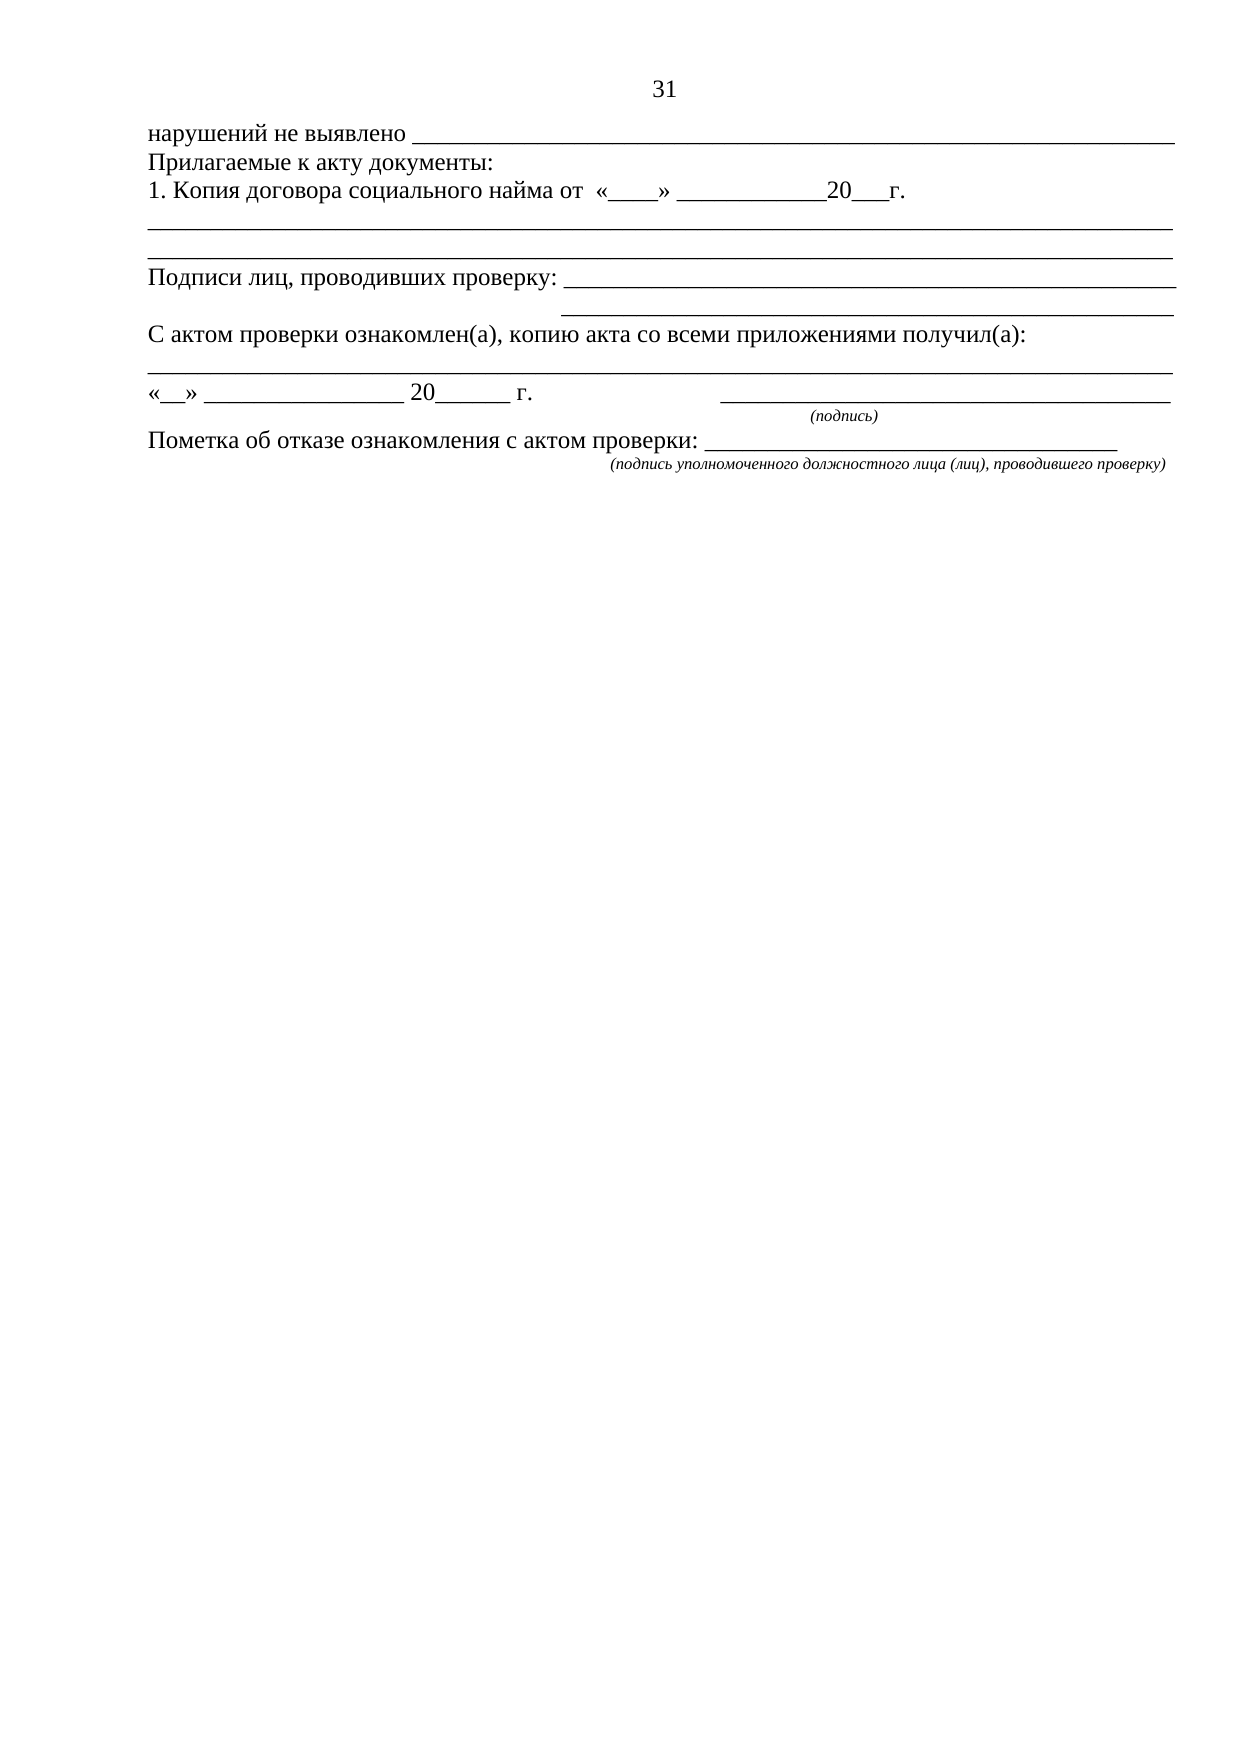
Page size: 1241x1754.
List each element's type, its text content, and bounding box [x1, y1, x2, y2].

text Подписи лиц, проводивших проверку: _________________________________________________ [148, 262, 1181, 291]
text Прилагаемые к акту документы: [148, 147, 1181, 176]
text _________________________________________________ [561, 291, 1181, 319]
text __________________________________________________________________________________ [148, 348, 1181, 377]
text __________________________________________________________________________________ [148, 233, 1181, 262]
text Пометка об отказе ознакомления с актом проверки: _________________________________ [148, 425, 1181, 453]
text 1. Копия договора социального найма от «____» ____________20___г. [148, 176, 1181, 204]
text (подпись уполномоченного должностного лица (лиц), проводившего проверку) [148, 453, 1181, 473]
text (подпись) [148, 406, 1181, 425]
text С актом проверки ознакомлен(а), копию акта со всеми приложениями получил(а): [148, 319, 1181, 348]
text «__» ________________ 20______ г. ____________________________________ [148, 377, 1181, 406]
text нарушений не выявлено _____________________________________________________________ [148, 118, 1181, 147]
text __________________________________________________________________________________ [148, 204, 1181, 233]
